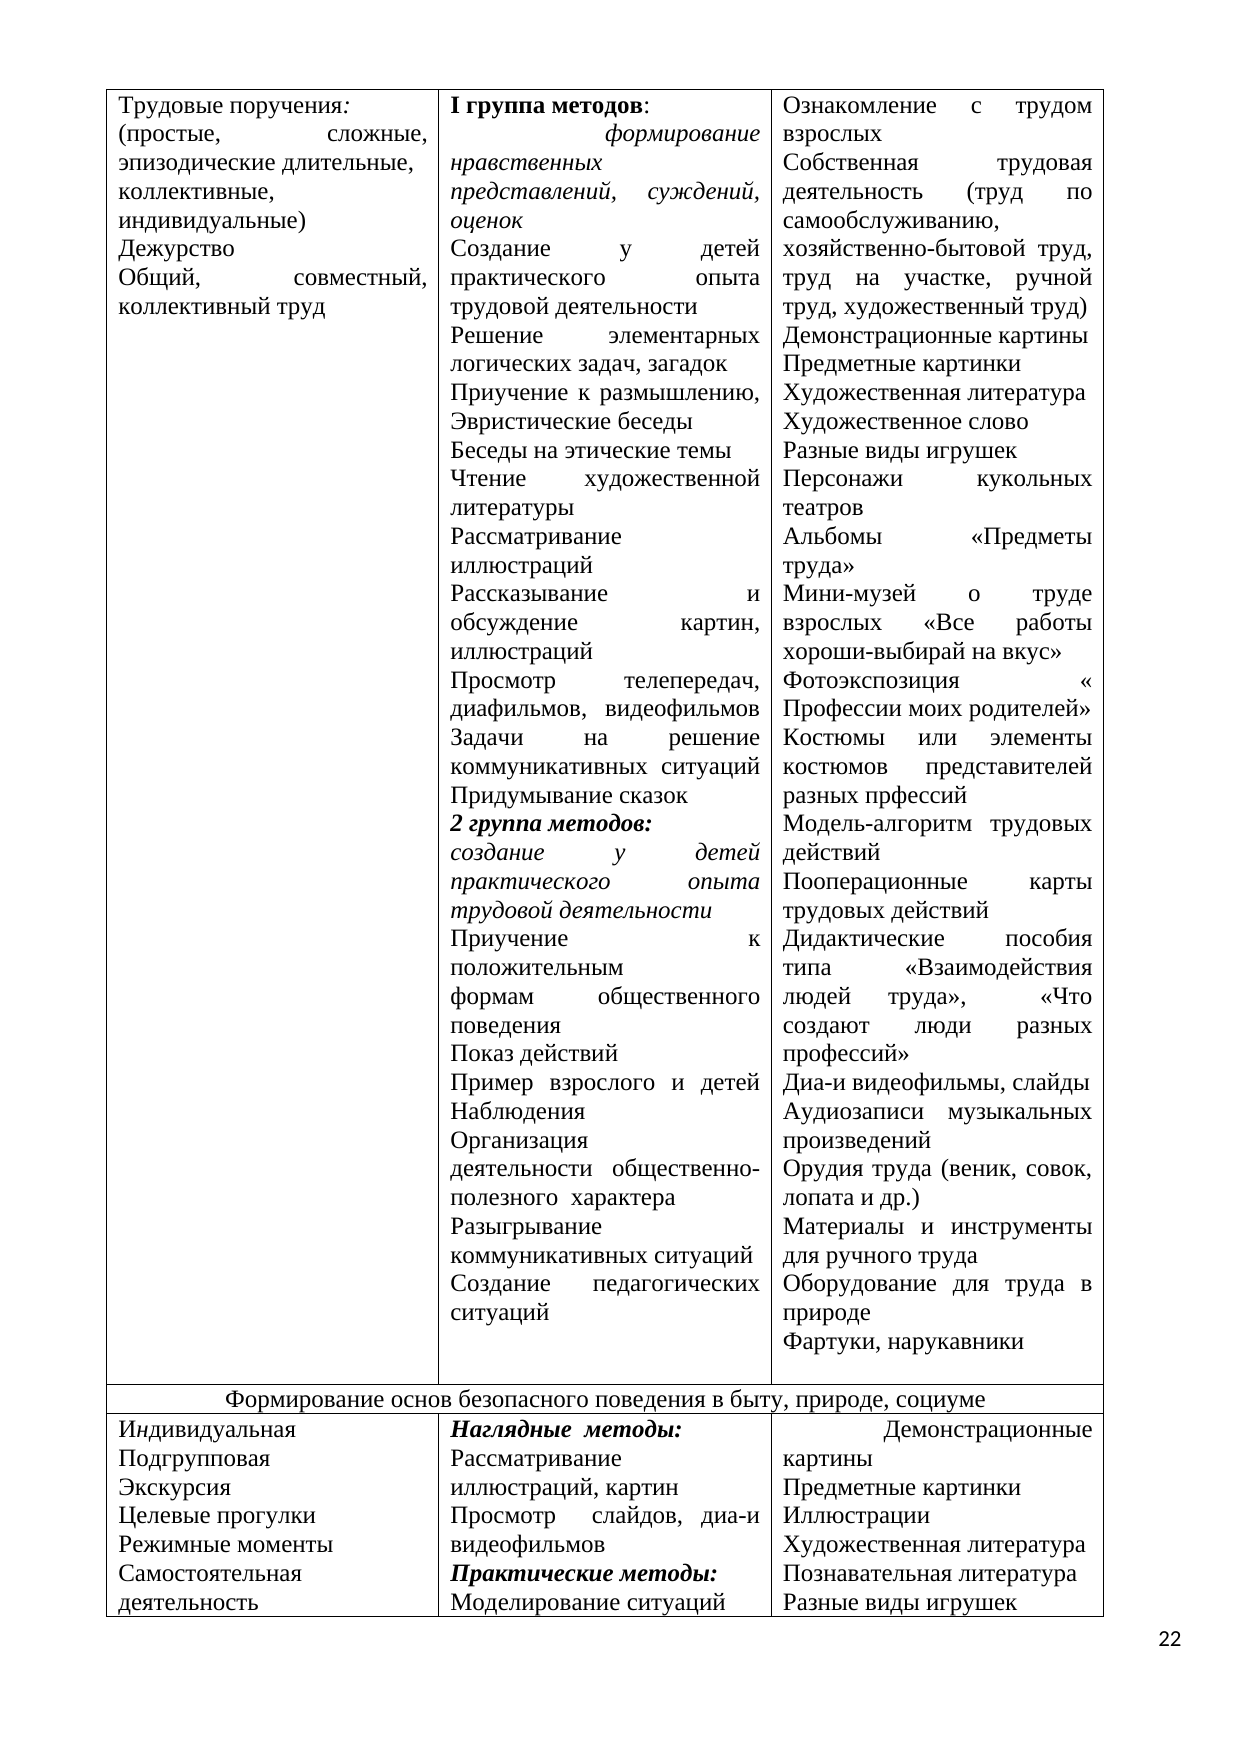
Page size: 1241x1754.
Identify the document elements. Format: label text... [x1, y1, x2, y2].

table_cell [772, 1414, 1103, 1616]
table_cell Трудовые поручения: (простые, сложные, эпизодические длительные, коллективные, индивидуальные) Дежурство Общий, совместный, коллективный труд [107, 90, 438, 1383]
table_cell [439, 1414, 771, 1616]
table_cell Формирование основ безопасного поведения в быту, природе, социуме [107, 1385, 1103, 1413]
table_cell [107, 1414, 438, 1616]
table_cell Ознакомление с трудом взрослых Собственная трудовая деятельность (труд по самообслуживанию, хозяйственно-бытовой труд, труд на участке, ручной труд, художественный труд) Демонстрационные картины Предметные картинки Художественная литература Художественное слово Разные виды игрушек Персонажи кукольных театров Альбомы «Предметы труда» Мини-музей о труде взрослых «Все работы хороши-выбирай на вкус» Фотоэкспозиция « Профессии моих родителей» Костюмы или элементы костюмов представителей разных прфессий Модель-алгоритм трудовых действий Пооперационные карты трудовых действий Дидактические пособия типа «Взаимодействия людей труда», «Что создают люди разных профессий» Диа-и видеофильмы, слайды Аудиозаписи музыкальных произведений Орудия труда (веник, совок, лопата и др.) Материалы и инструменты для ручного труда Оборудование для труда в природе Фартуки, нарукавники [772, 90, 1103, 1383]
table_cell I группа методов: формирование нравственных представлений, суждений, оценок Создание у детей практического опыта трудовой деятельности Решение элементарных логических задач, загадок Приучение к размышлению, Эвристические беседы Беседы на этические темы Чтение художественной литературы Рассматривание иллюстраций Рассказывание и обсуждение картин, иллюстраций Просмотр телепередач, диафильмов, видеофильмов Задачи на решение коммуникативных ситуаций Придумывание сказок 2 группа методов: создание у детей практического опыта трудовой деятельности Приучение к положительным формам общественного поведения Показ действий Пример взрослого и детей Наблюдения Организация деятельности общественно-полезного характера Разыгрывание коммуникативных ситуаций Создание педагогических ситуаций [439, 90, 771, 1383]
